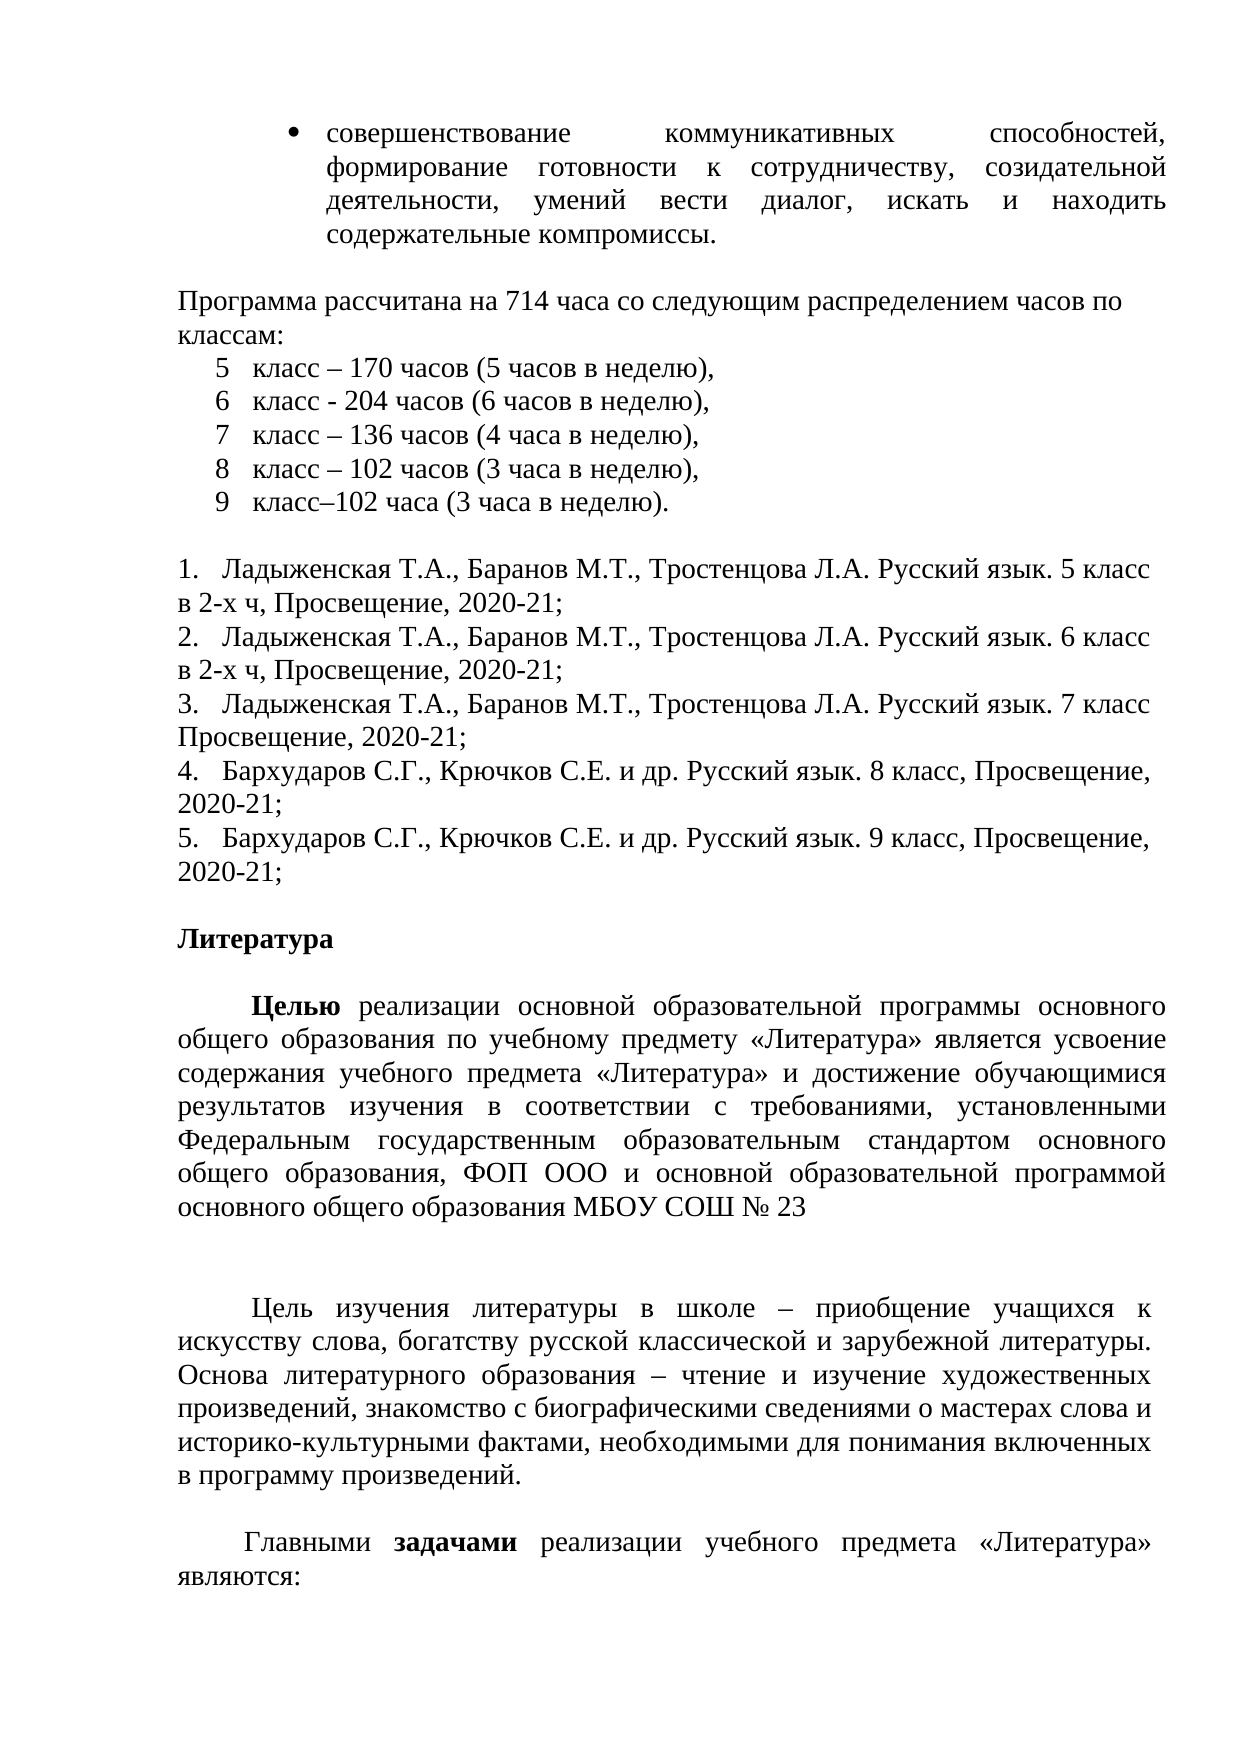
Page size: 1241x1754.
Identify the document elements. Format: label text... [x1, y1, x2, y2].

list класс - 204 часов (6 часов в неделю), [215, 384, 1178, 417]
subtitle Литература [177, 921, 1178, 955]
text Главными задачами реализации учебного предмета «Литература» являются: [177, 1524, 1152, 1592]
list совершенствование коммуникативных способностей, формирование готовности к сотрудничеству, созидательной деятельности, умений вести диалог, искать и находить содержательные компромиссы. [288, 115, 1167, 249]
list Бархударов С.Г., Крючков С.Е. и др. Русский язык. 9 класс, Просвещение, 2020-21; [177, 820, 1151, 887]
list Ладыженская Т.А., Баранов М.Т., Тростенцова Л.А. Русский язык. 5 класс в 2-х ч, Просвещение, 2020-21; [177, 552, 1152, 619]
list класс–102 часа (3 часа в неделю). [215, 484, 1178, 518]
list Бархударов С.Г., Крючков С.Е. и др. Русский язык. 8 класс, Просвещение, 2020-21; [177, 753, 1152, 820]
list Ладыженская Т.А., Баранов М.Т., Тростенцова Л.А. Русский язык. 7 класс Просвещение, 2020-21; [177, 686, 1152, 753]
list класс – 170 часов (5 часов в неделю), [215, 350, 1178, 384]
list класс – 136 часов (4 часа в неделю), [215, 417, 1178, 451]
text Программа рассчитана на 714 часа со следующим распределением часов по классам: [177, 283, 1178, 350]
text Целью реализации основной образовательной программы основного общего образования по учебному предмету «Литература» является усвоение содержания учебного предмета «Литература» и достижение обучающимися результатов изучения в соответствии с требованиями, установленными Федеральным государственным образовательным стандартом основного общего образования, ФОП ООО и основной образовательной программой основного общего образования МБОУ СОШ № 23 [177, 988, 1167, 1223]
list класс – 102 часов (3 часа в неделю), [215, 451, 1178, 484]
list Ладыженская Т.А., Баранов М.Т., Тростенцова Л.А. Русский язык. 6 класс в 2-х ч, Просвещение, 2020-21; [177, 619, 1152, 686]
text Цель изучения литературы в школе – приобщение учащихся к искусству слова, богатству русской классической и зарубежной литературы. Основа литературного образования – чтение и изучение художественных произведений, знакомство с биографическими сведениями о мастерах слова и историко-культурными фактами, необходимыми для понимания включенных в программу произведений. [177, 1290, 1152, 1491]
